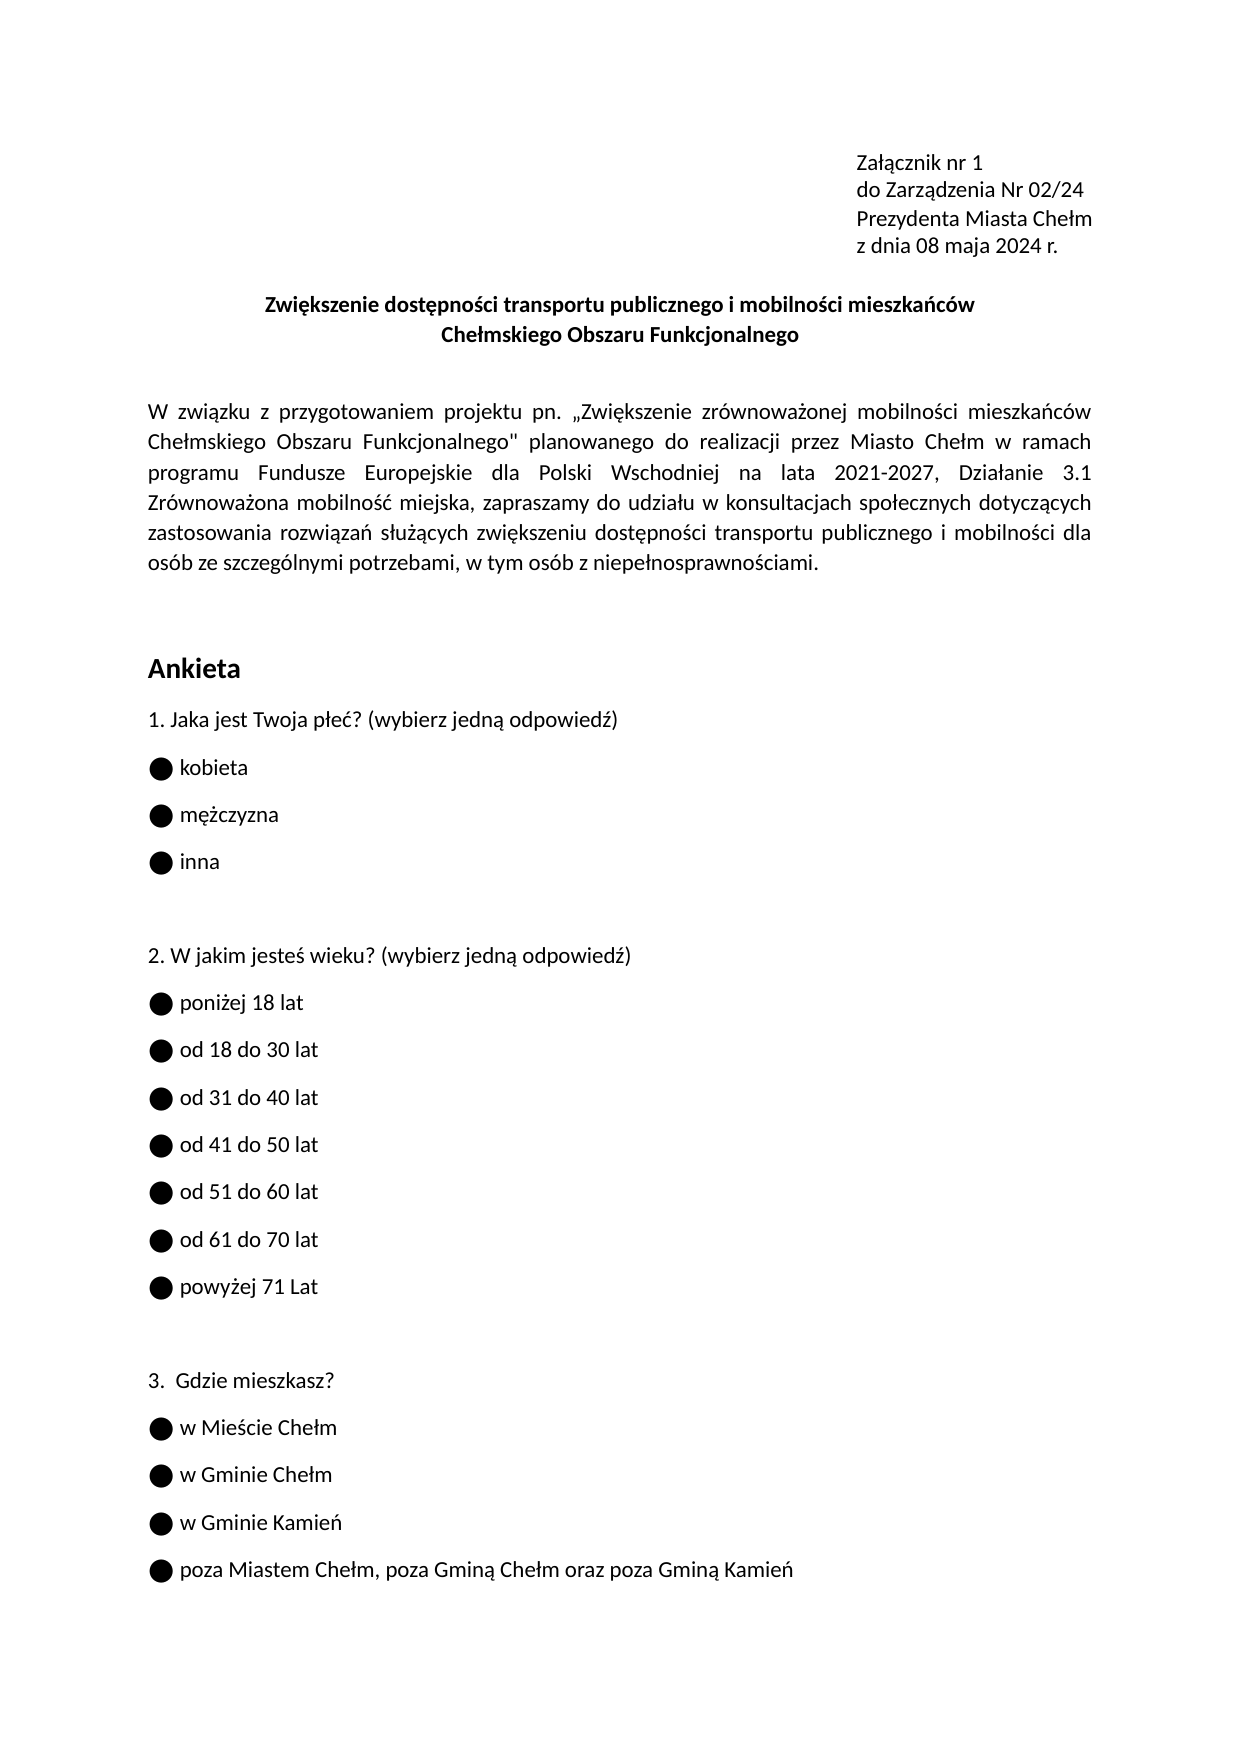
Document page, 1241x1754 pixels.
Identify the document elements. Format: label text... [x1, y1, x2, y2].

text 2. W jakim jesteś wieku? (wybierz jedną odpowiedź) [148, 941, 1093, 969]
text 1. Jaka jest Twoja płeć? (wybierz jedną odpowiedź) [148, 705, 1093, 733]
text 3. Gdzie mieszkasz? [148, 1366, 1093, 1394]
text ◯ od 51 do 60 lat [148, 1177, 1093, 1205]
text ◯ od 41 do 50 lat [148, 1130, 1093, 1158]
text do Zarządzenia Nr 02/24 Prezydenta Miasta Chełm z dnia 08 maja 2024 r. [856, 176, 1093, 260]
text ◯ od 18 do 30 lat [148, 1035, 1093, 1063]
text ◯ w Mieście Chełm [148, 1413, 1093, 1441]
text ◯ powyżej 71 Lat [148, 1272, 1093, 1300]
text ◯ w Gminie Kamień [148, 1507, 1093, 1536]
text Załącznik nr 1 [856, 148, 1093, 176]
text ◯ poniżej 18 lat [148, 988, 1093, 1016]
text Zwiększenie dostępności transportu publicznego i mobilności mieszkańców [148, 290, 1093, 318]
text Ankieta [148, 650, 1093, 686]
text ◯ w Gminie Chełm [148, 1460, 1093, 1488]
text ◯ kobieta [148, 752, 1093, 781]
text ◯ inna [148, 847, 1093, 875]
text ◯ poza Miastem Chełm, poza Gminą Chełm oraz poza Gminą Kamień [148, 1554, 1093, 1583]
text ◯ od 61 do 70 lat [148, 1224, 1093, 1253]
text ◯ mężczyzna [148, 799, 1093, 828]
text ◯ od 31 do 40 lat [148, 1082, 1093, 1111]
text Chełmskiego Obszaru Funkcjonalnego [148, 320, 1093, 348]
text W związku z przygotowaniem projektu pn. „Zwiększenie zrównoważonej mobilności mieszkańców Chełmskiego Obszaru Funkcjonalnego" planowanego do realizacji przez Miasto Chełm w ramach programu Fundusze Europejskie dla Polski Wschodniej na lata 2021-2027, Działanie 3.1 Zrównoważona mobilność miejska, zapraszamy do udziału w konsultacjach społecznych dotyczących zastosowania rozwiązań służących zwiększeniu dostępności transportu publicznego i mobilności dla osób ze szczególnymi potrzebami, w tym osób z niepełnosprawnościami. [148, 397, 1093, 576]
